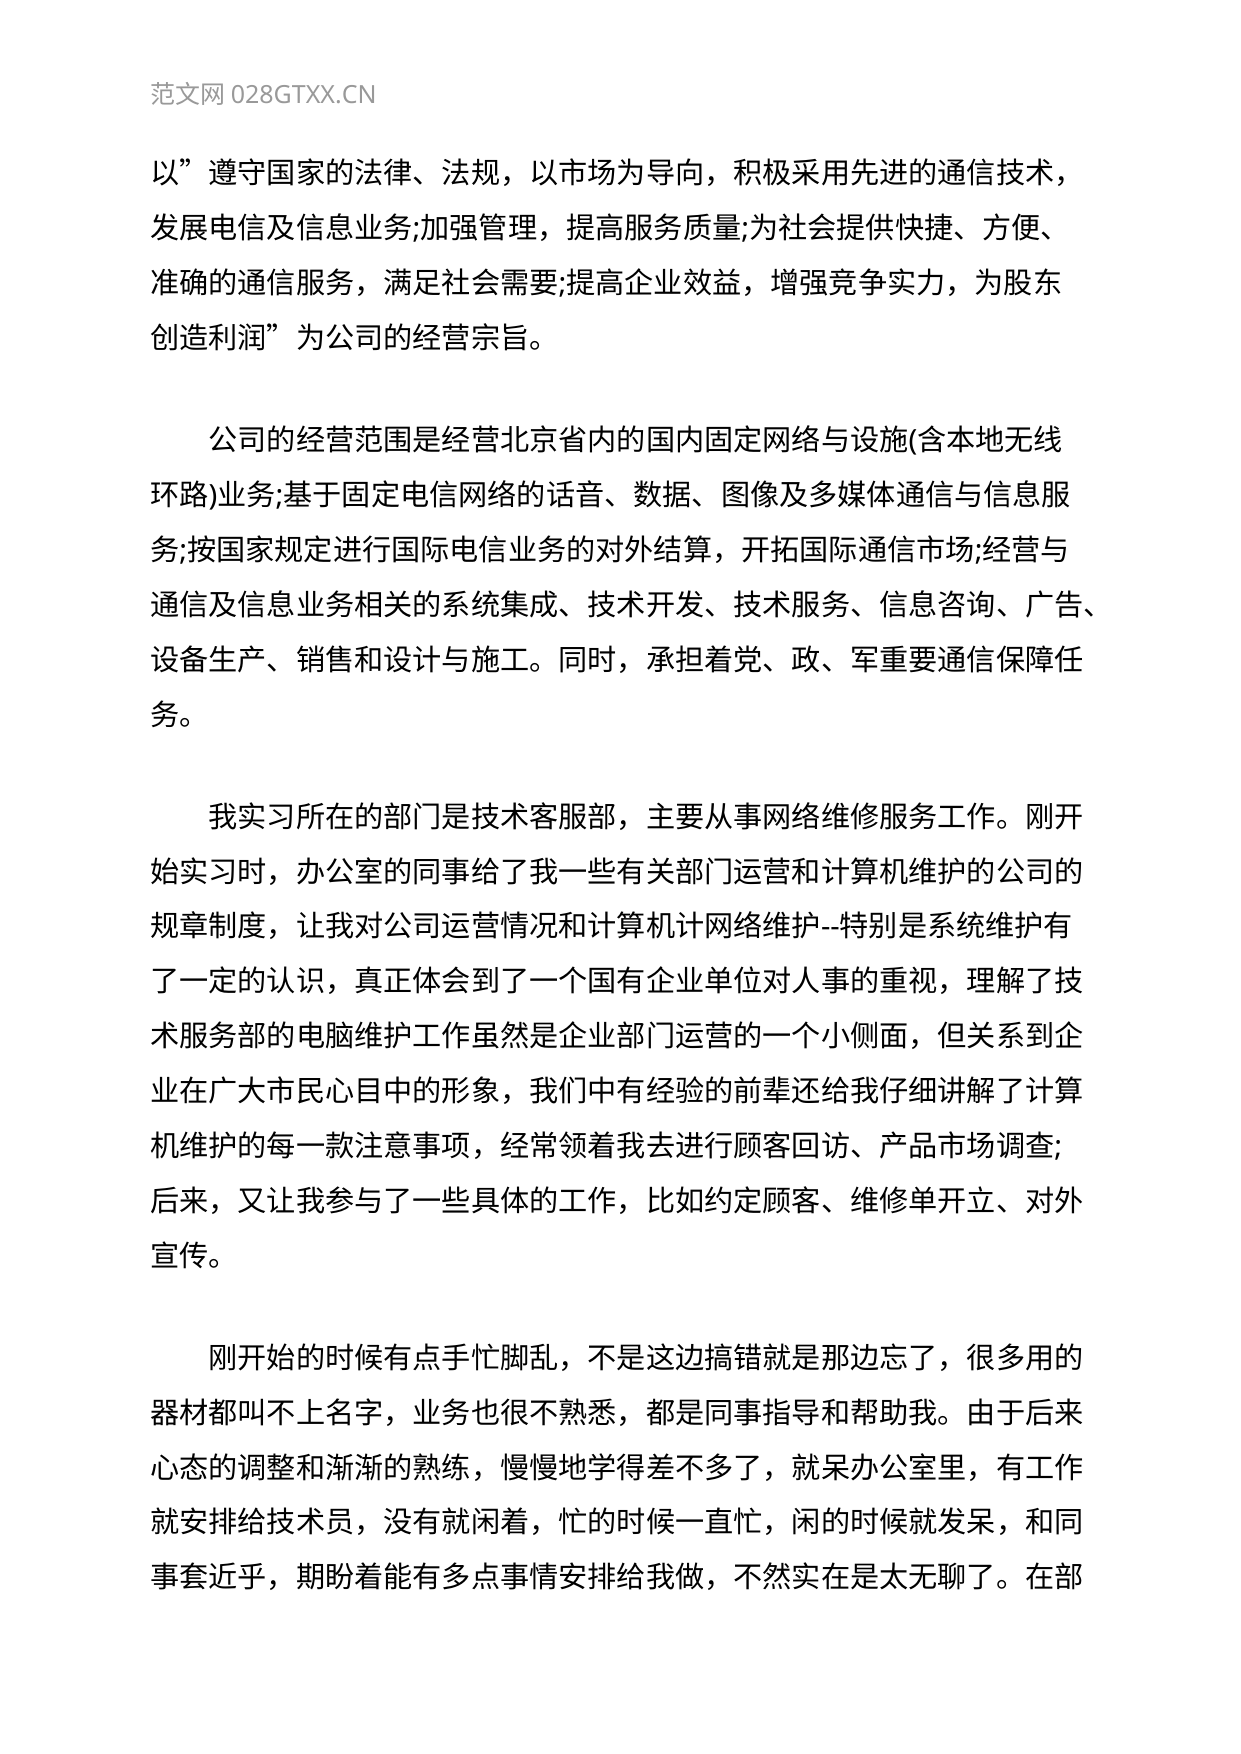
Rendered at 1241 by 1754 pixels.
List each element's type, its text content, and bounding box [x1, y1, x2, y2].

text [150, 1334, 1090, 1596]
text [150, 150, 1090, 357]
text 我实习所在的部门是技术客服部，主要从事网络维修服务工作。刚开始实习时，办公室的同事给了我一些有关部门运营和计算机维护的公司的规章制度，让我对公司运营情况和计算机计网络维护--特别是系统维护有了一定的认识，真正体会到了一个国有企业单位对人事的重视，理解了技术服务部的电脑维护工作虽然是企业部门运营的一个小侧面，但关系到企业在广大市民心目中的形象，我们中有经验的前辈还给我仔细讲解了计算机维护的每一款注意事项，经常领着我去进行顾客回访、产品市场调查;后来，又让我参与了一些具体的工作，比如约定顾客、维修单开立、对外宣传。 [150, 793, 1090, 1275]
text 公司的经营范围是经营北京省内的国内固定网络与设施(含本地无线环路)业务;基于固定电信网络的话音、数据、图像及多媒体通信与信息服务;按国家规定进行国际电信业务的对外结算，开拓国际通信市场;经营与通信及信息业务相关的系统集成、技术开发、技术服务、信息咨询、广告、设备生产、销售和设计与施工。同时，承担着党、政、军重要通信保障任务。 [150, 417, 1090, 734]
